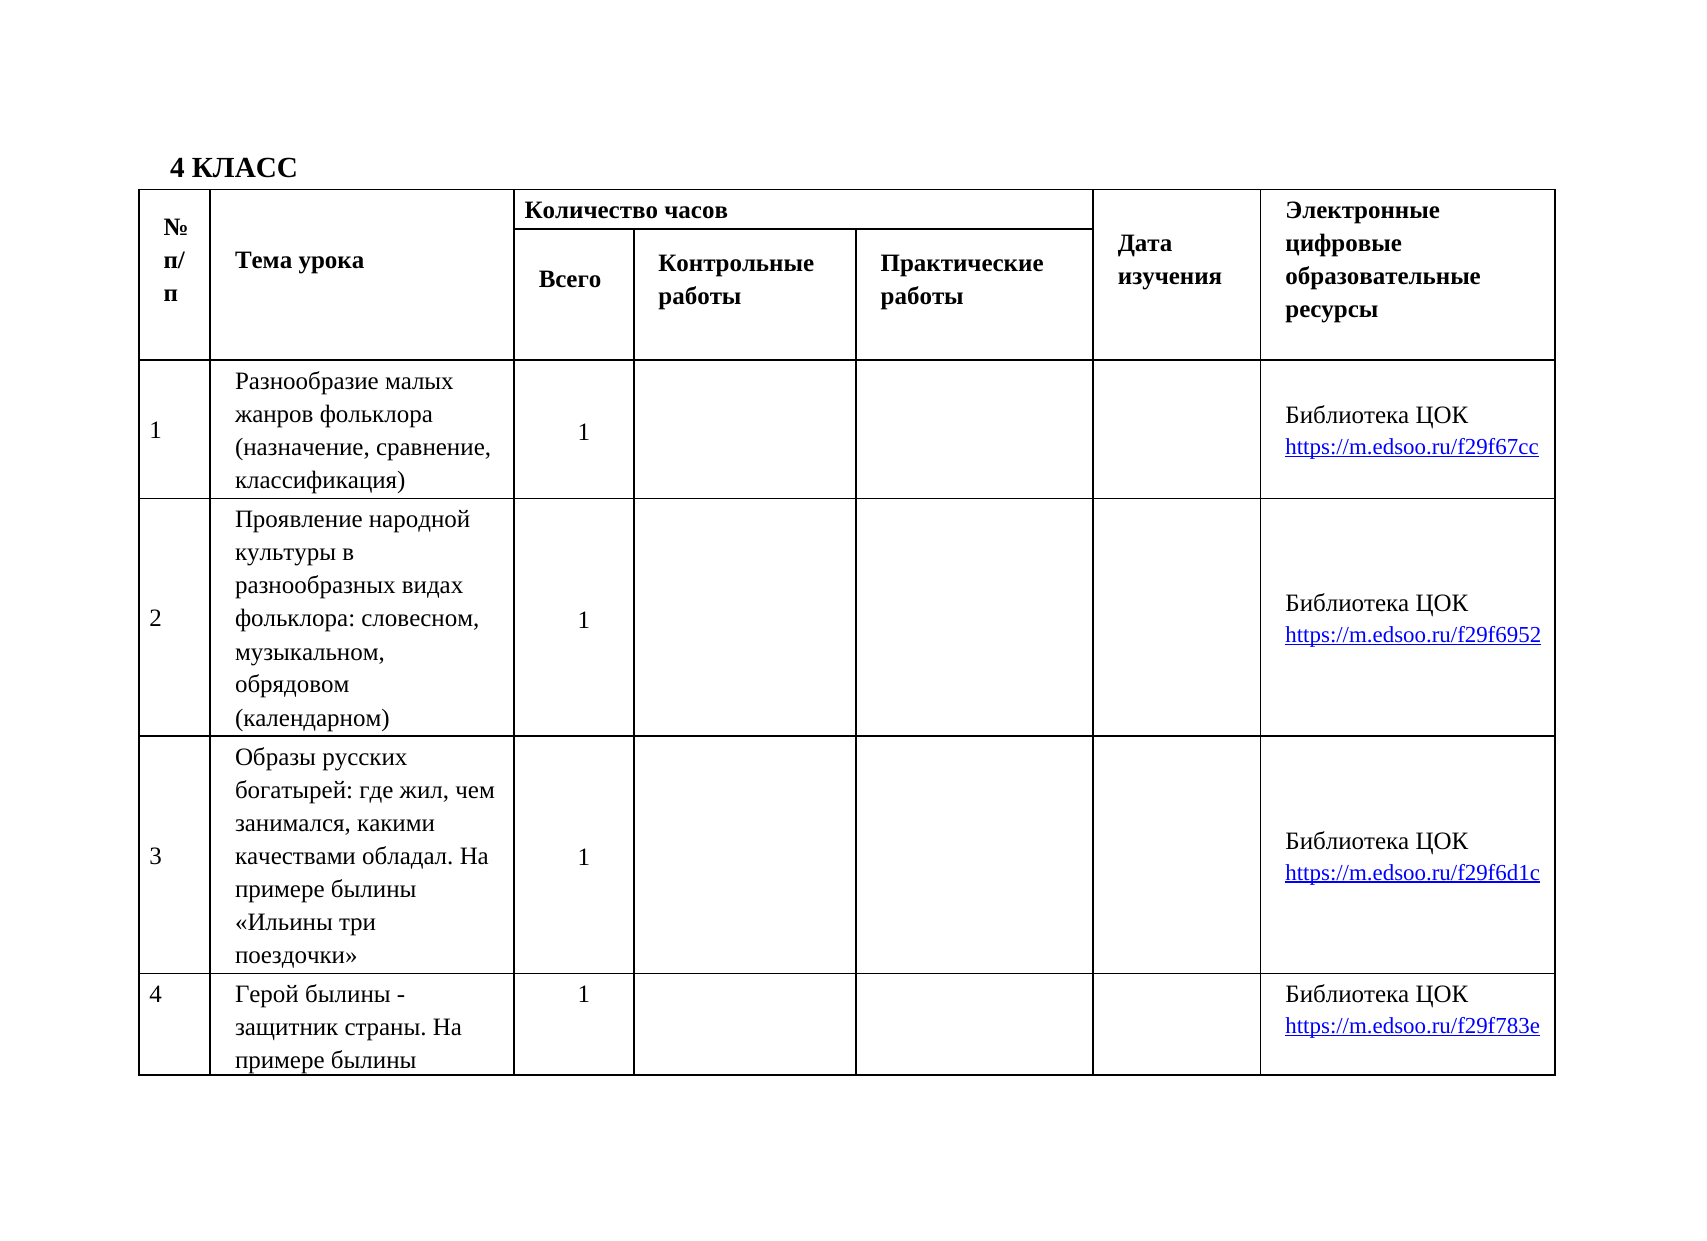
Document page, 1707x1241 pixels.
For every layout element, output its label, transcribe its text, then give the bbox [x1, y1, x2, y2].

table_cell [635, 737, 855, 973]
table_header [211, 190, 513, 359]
text 4 КЛАСС [162, 150, 1557, 183]
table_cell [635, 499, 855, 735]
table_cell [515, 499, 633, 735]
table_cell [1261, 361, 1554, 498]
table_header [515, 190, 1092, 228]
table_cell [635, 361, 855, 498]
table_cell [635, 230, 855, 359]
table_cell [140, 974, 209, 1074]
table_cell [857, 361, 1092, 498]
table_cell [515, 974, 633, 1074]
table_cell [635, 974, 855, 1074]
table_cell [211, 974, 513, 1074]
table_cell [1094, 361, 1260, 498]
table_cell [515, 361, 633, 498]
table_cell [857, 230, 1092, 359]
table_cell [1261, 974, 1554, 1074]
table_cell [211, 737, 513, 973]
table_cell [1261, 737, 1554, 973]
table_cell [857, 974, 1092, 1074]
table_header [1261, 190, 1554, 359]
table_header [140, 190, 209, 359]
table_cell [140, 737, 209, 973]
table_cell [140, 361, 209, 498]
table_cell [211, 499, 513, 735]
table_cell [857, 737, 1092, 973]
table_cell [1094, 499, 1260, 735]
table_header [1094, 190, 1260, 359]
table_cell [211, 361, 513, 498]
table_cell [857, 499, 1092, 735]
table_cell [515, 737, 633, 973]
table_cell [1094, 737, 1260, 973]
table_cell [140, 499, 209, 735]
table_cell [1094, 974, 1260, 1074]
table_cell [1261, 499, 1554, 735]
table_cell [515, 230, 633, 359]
